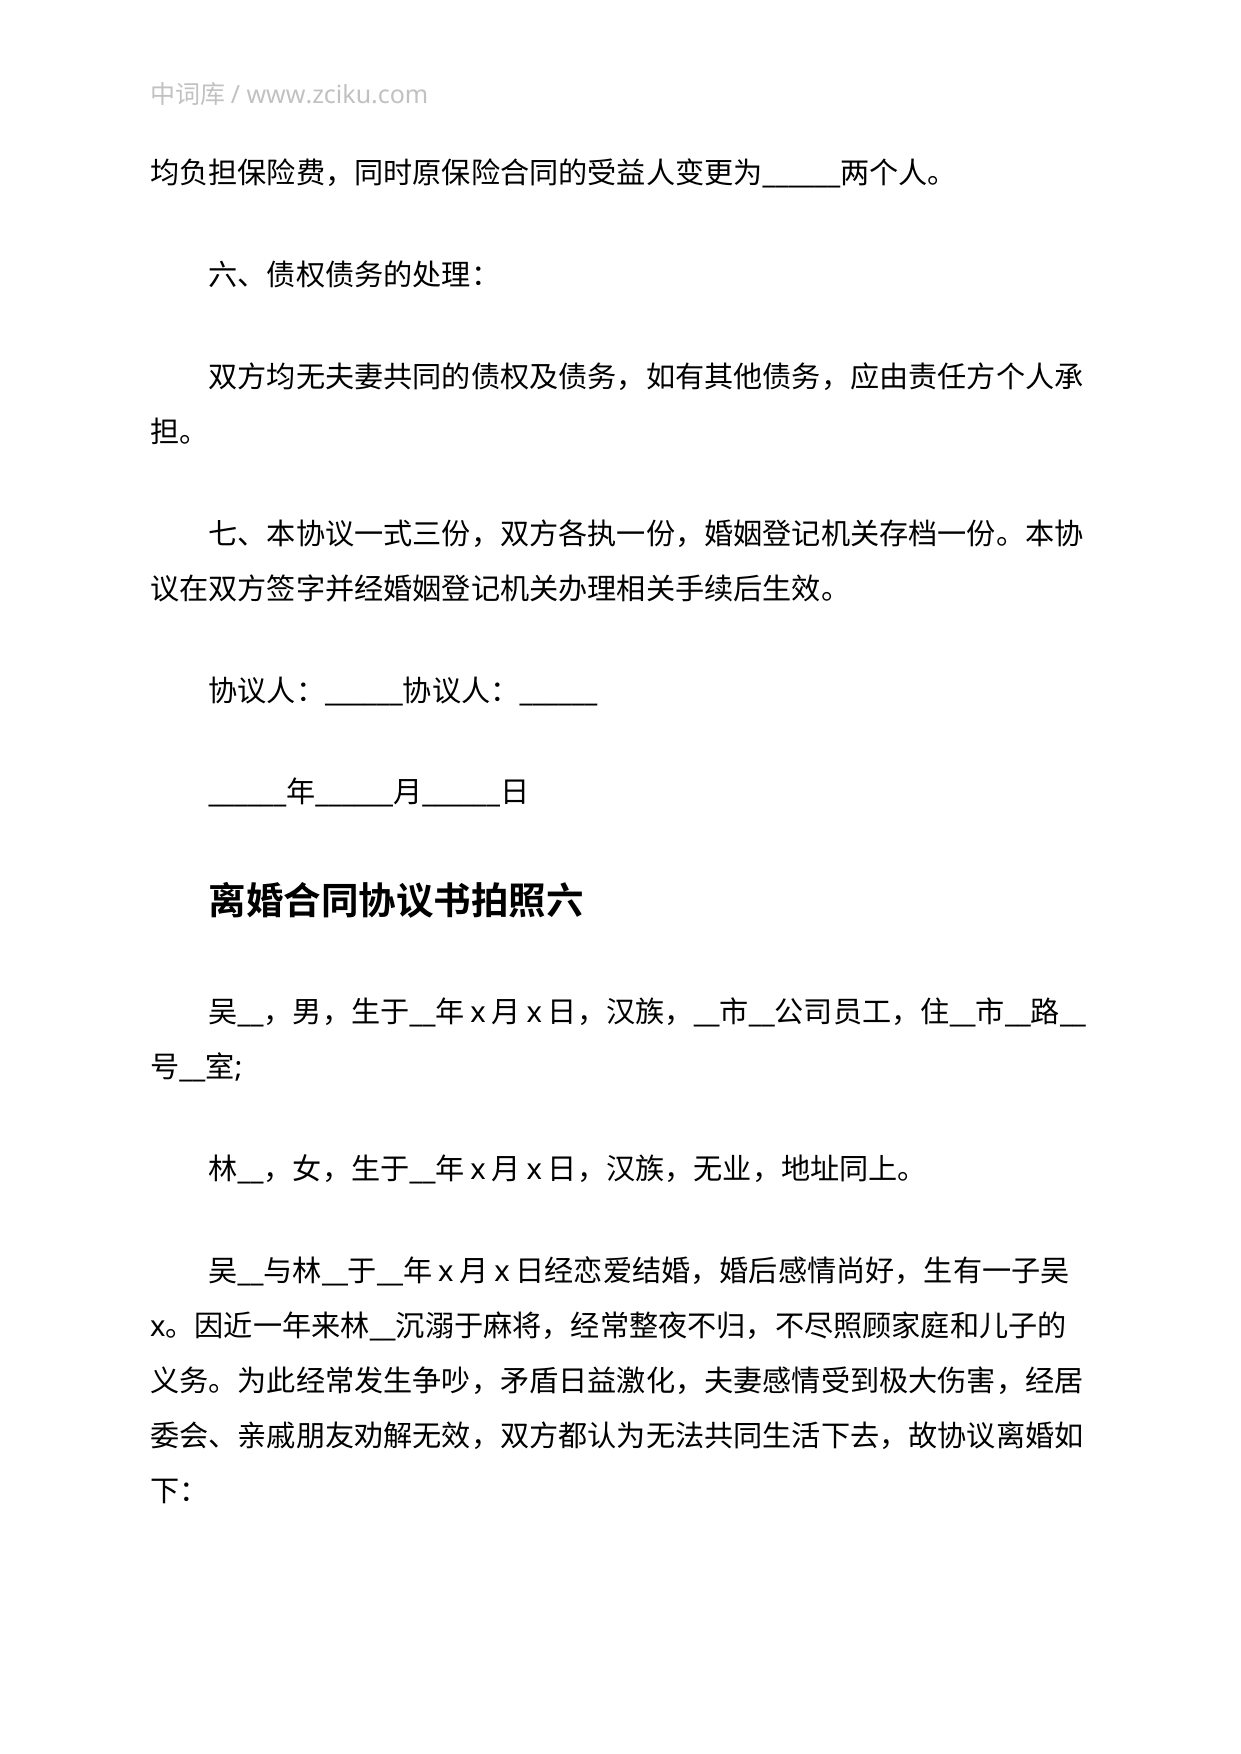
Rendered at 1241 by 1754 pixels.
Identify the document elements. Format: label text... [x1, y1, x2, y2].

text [150, 150, 1090, 192]
text 七、本协议一式三份，双方各执一份，婚姻登记机关存档一份。本协议在双方签字并经婚姻登记机关办理相关手续后生效。 [150, 510, 1090, 608]
text 吴__与林__于__年x月x日经恋爱结婚，婚后感情尚好，生有一子吴x。因近一年来林__沉溺于麻将，经常整夜不归，不尽照顾家庭和儿子的义务。为此经常发生争吵，矛盾日益激化，夫妻感情受到极大伤害，经居委会、亲戚朋友劝解无效，双方都认为无法共同生活下去，故协议离婚如下： [150, 1247, 1090, 1509]
text 双方均无夫妻共同的债权及债务，如有其他债务，应由责任方个人承担。 [150, 354, 1090, 451]
text 协议人：______协议人：______ [150, 667, 1090, 709]
text ______年______月______日 [150, 769, 1090, 811]
text 六、债权债务的处理： [150, 252, 1090, 294]
text 吴__，男，生于__年x月x日，汉族，__市__公司员工，住__市__路__号__室; [150, 988, 1090, 1086]
text 离婚合同协议书拍照六 [150, 871, 1090, 925]
text 林__，女，生于__年x月x日，汉族，无业，地址同上。 [150, 1145, 1090, 1188]
